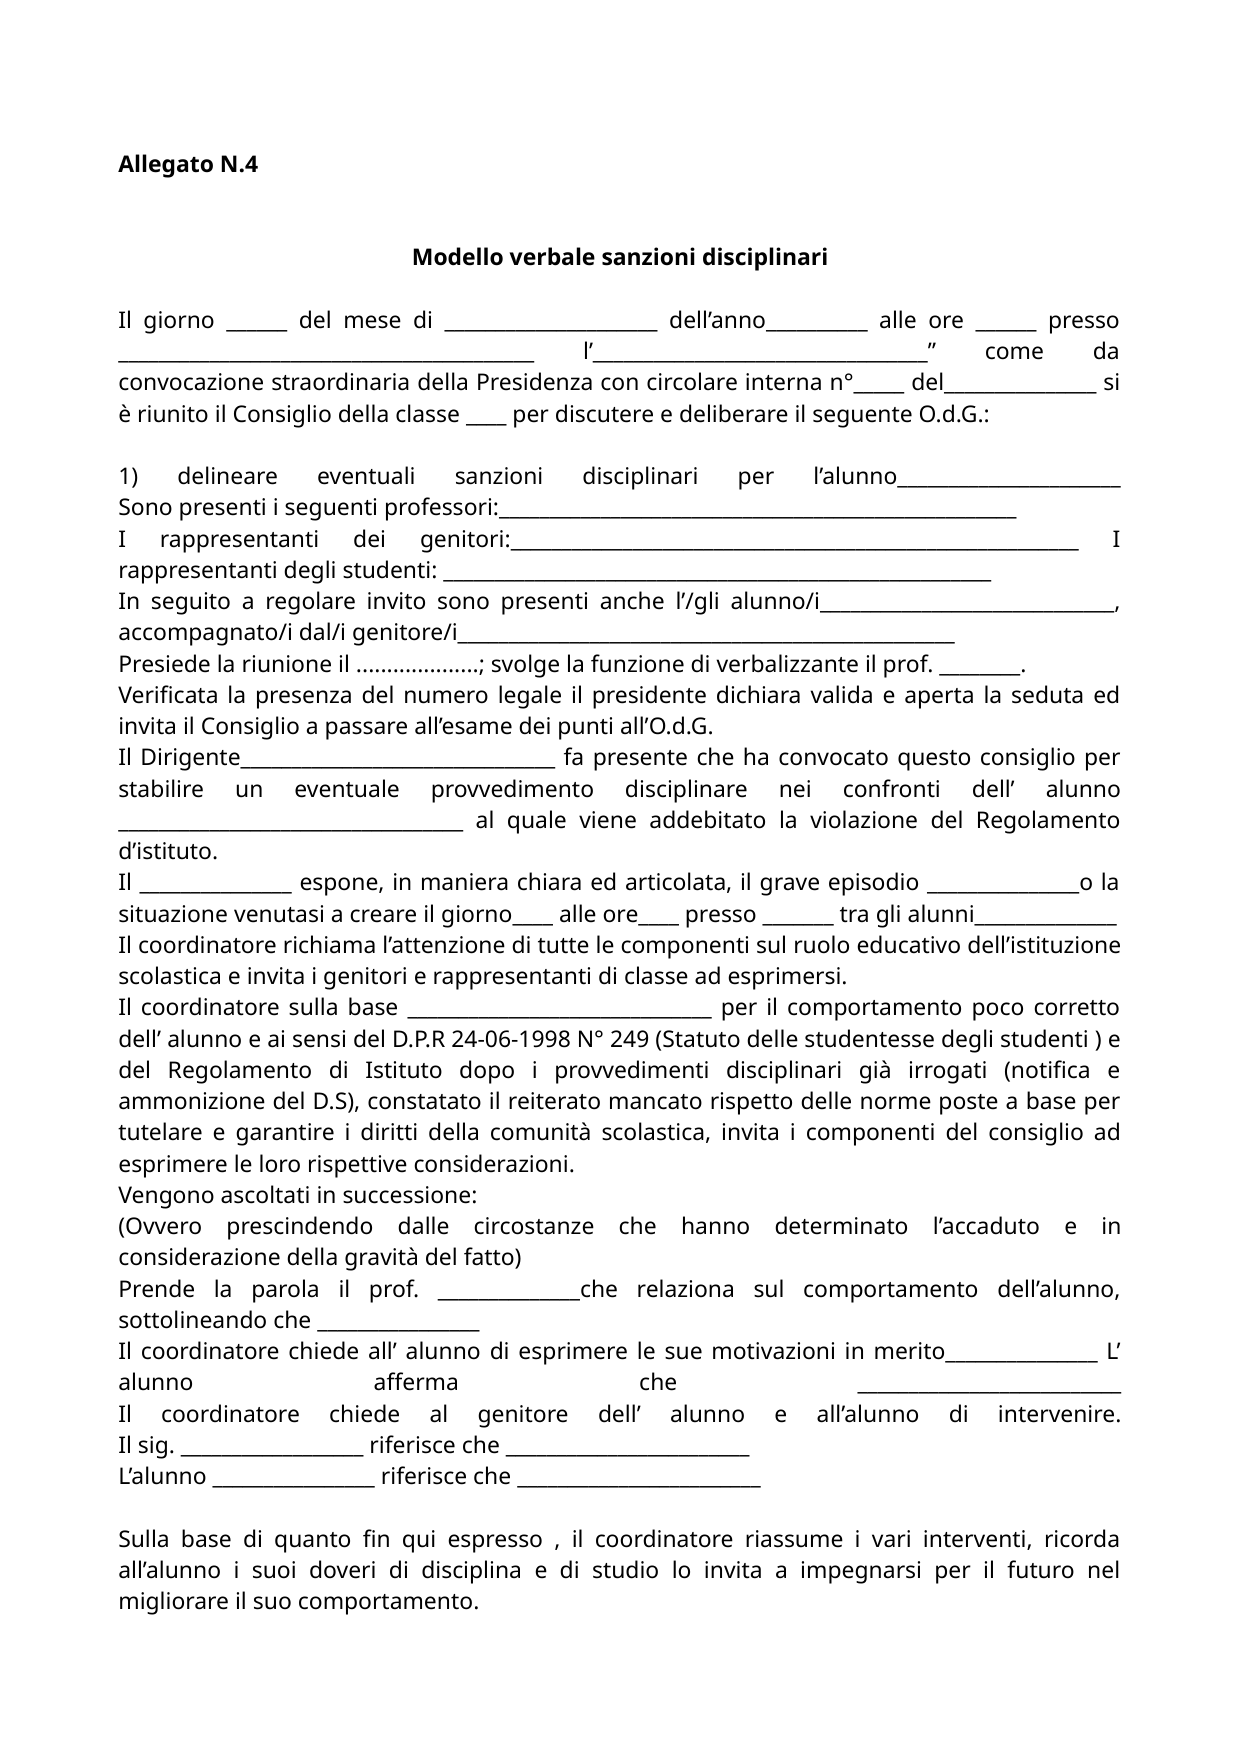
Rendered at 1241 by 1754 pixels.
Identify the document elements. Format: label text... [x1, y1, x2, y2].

text I rappresentanti dei genitori:________________________________________________________ I rappresentanti degli studenti: ______________________________________________________ [118, 523, 1122, 585]
text (Ovvero prescindendo dalle circostanze che hanno determinato l’accaduto e in considerazione della gravità del fatto) [118, 1210, 1122, 1273]
text Il coordinatore chiede all’ alunno di esprimere le sue motivazioni in merito_______________ L’ alunno afferma che __________________________ Il coordinatore chiede al genitore dell’ alunno e all’alunno di intervenire. Il sig. __________________ riferisce che ________________________ [118, 1335, 1122, 1460]
text Verificata la presenza del numero legale il presidente dichiara valida e aperta la seduta ed invita il Consiglio a passare all’esame dei punti all’O.d.G. [118, 679, 1122, 741]
text Il giorno ______ del mese di _____________________ dell’anno__________ alle ore ______ presso _________________________________________ l’_________________________________” come da convocazione straordinaria della Presidenza con circolare interna n°_____ del_______________ si è riunito il Consiglio della classe ____ per discutere e deliberare il seguente O.d.G.: [118, 304, 1122, 429]
text Il coordinatore richiama l’attenzione di tutte le componenti sul ruolo educativo dell’istituzione scolastica e invita i genitori e rappresentanti di classe ad esprimersi. [118, 929, 1122, 991]
text Modello verbale sanzioni disciplinari [118, 241, 1122, 273]
text Prende la parola il prof. ______________che relaziona sul comportamento dell’alunno, sottolineando che ________________ [118, 1273, 1122, 1335]
text Allegato N.4 [118, 148, 1122, 179]
text Il Dirigente_______________________________ fa presente che ha convocato questo consiglio per stabilire un eventuale provvedimento disciplinare nei confronti dell’ alunno __________________________________ al quale viene addebitato la violazione del Regolamento d’istituto. [118, 741, 1122, 866]
text Presiede la riunione il ....................; svolge la funzione di verbalizzante il prof. ________. [118, 648, 1122, 679]
text Il coordinatore sulla base ______________________________ per il comportamento poco corretto dell’ alunno e ai sensi del D.P.R 24-06-1998 N° 249 (Statuto delle studentesse degli studenti ) e del Regolamento di Istituto dopo i provvedimenti disciplinari già irrogati (notifica e ammonizione del D.S), constatato il reiterato mancato rispetto delle norme poste a base per tutelare e garantire i diritti della comunità scolastica, invita i componenti del consiglio ad esprimere le loro rispettive considerazioni. [118, 991, 1122, 1179]
text Il _______________ espone, in maniera chiara ed articolata, il grave episodio _______________o la situazione venutasi a creare il giorno____ alle ore____ presso _______ tra gli alunni______________ [118, 866, 1122, 929]
text 1) delineare eventuali sanzioni disciplinari per l’alunno______________________ Sono presenti i seguenti professori:___________________________________________________ [118, 460, 1122, 523]
text Vengono ascoltati in successione: [118, 1179, 1122, 1210]
text In seguito a regolare invito sono presenti anche l’/gli alunno/i_____________________________, accompagnato/i dal/i genitore/i_________________________________________________ [118, 585, 1122, 648]
text Sulla base di quanto fin qui espresso , il coordinatore riassume i vari interventi, ricorda all’alunno i suoi doveri di disciplina e di studio lo invita a impegnarsi per il futuro nel migliorare il suo comportamento. [118, 1523, 1122, 1616]
text L’alunno ________________ riferisce che ________________________ [118, 1460, 1122, 1491]
